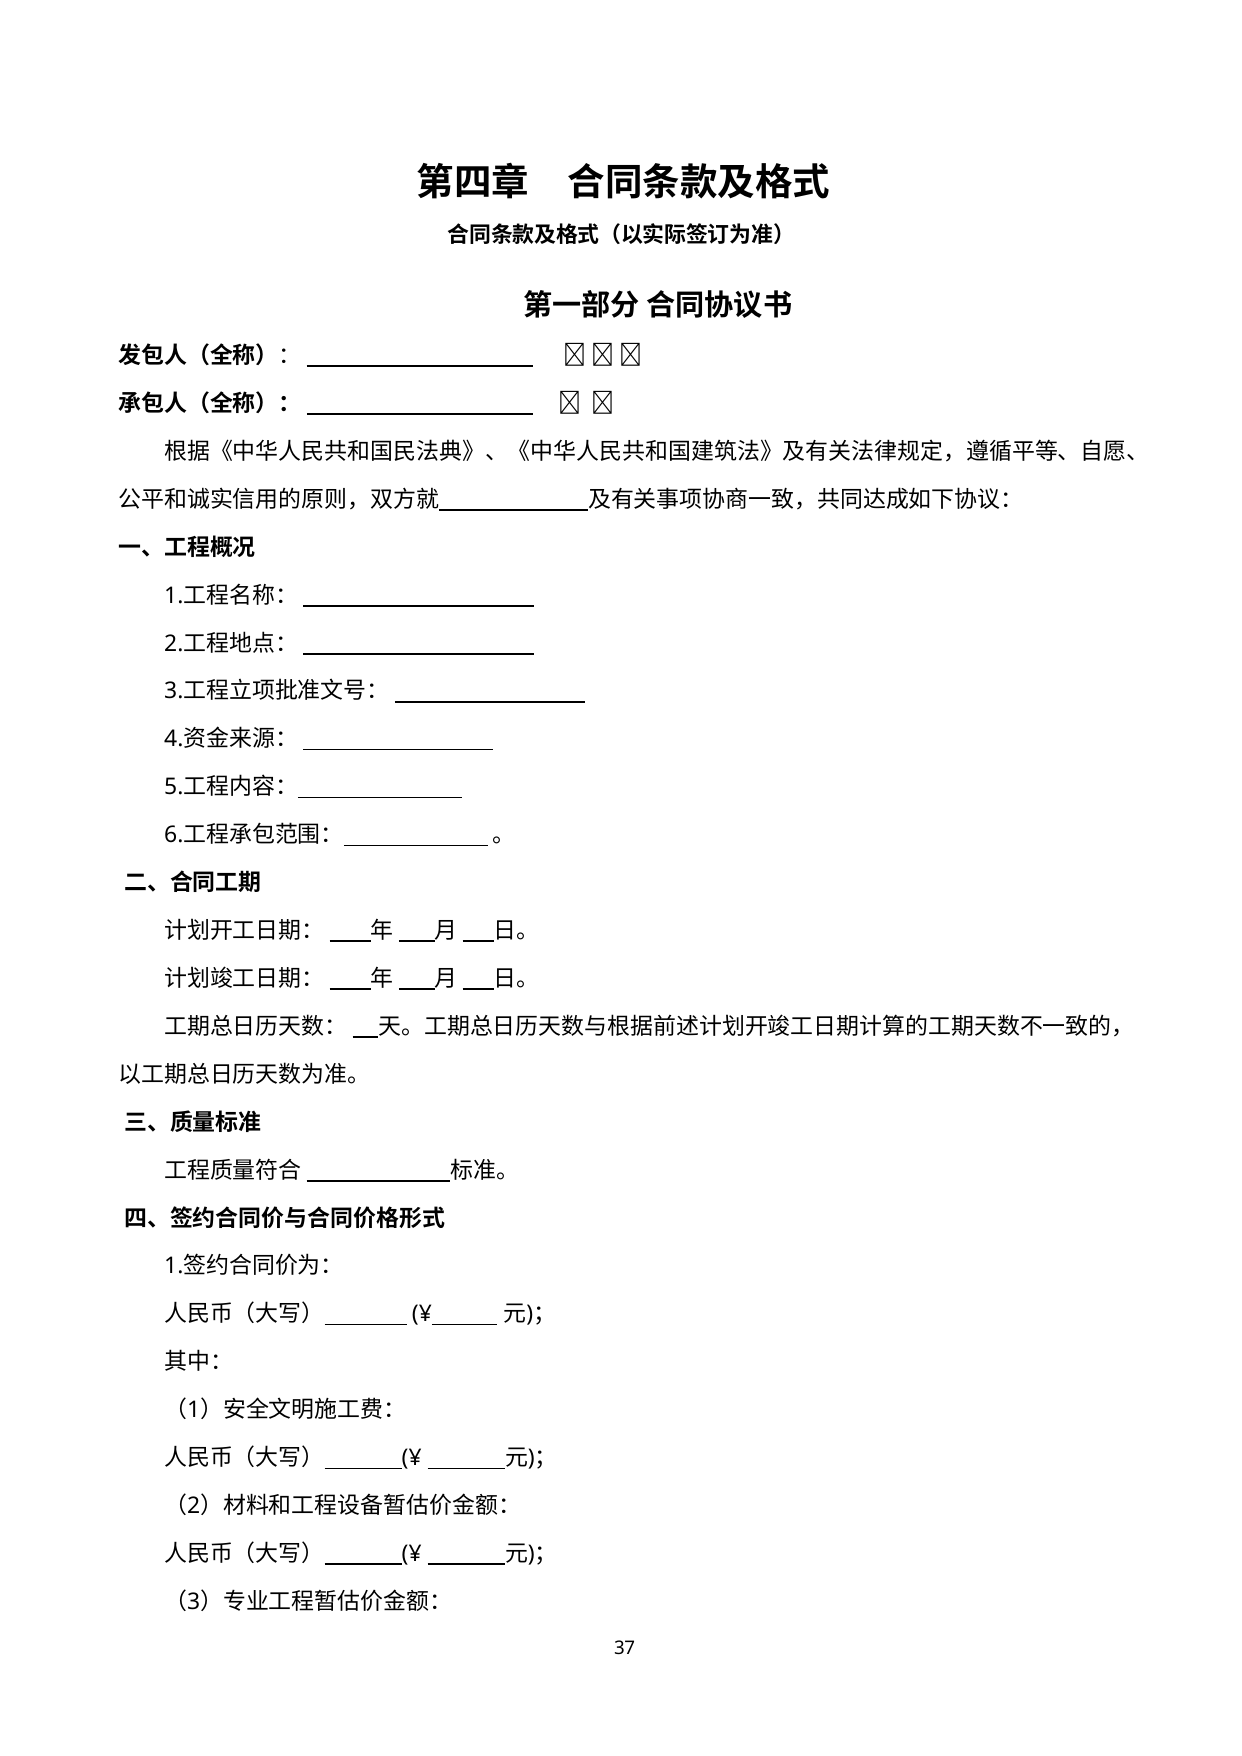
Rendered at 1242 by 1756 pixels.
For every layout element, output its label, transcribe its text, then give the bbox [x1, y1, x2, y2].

subtitle 第四章 合同条款及格式 [118, 148, 1129, 208]
text （3）专业工程暂估价金额： [118, 1571, 1138, 1619]
text 承包人（全称）：   [118, 373, 1138, 421]
text 四、签约合同价与合同价格形式 [118, 1188, 1138, 1236]
text 人民币（大写） (¥ 元)； [118, 1283, 1138, 1331]
text （2）材料和工程设备暂估价金额： [118, 1475, 1138, 1523]
text 人民币（大写） (¥ 元)； [118, 1523, 1138, 1571]
text （1）安全文明施工费： [118, 1379, 1138, 1427]
text 三、质量标准 [118, 1092, 1138, 1140]
text 5.工程内容： [118, 756, 1138, 804]
text 计划竣工日期： 年 月 日。 [118, 948, 1138, 996]
text 第一部分 合同协议书 [118, 277, 1138, 325]
list 工程承包范围： 。 [118, 804, 1138, 852]
text 工程质量符合 标准。 [118, 1140, 1138, 1188]
text 1.工程名称： [118, 565, 1138, 613]
text 二、合同工期 [118, 852, 1138, 900]
text 2.工程地点： [118, 613, 1138, 661]
text 根据《中华人民共和国民法典》、《中华人民共和国建筑法》及有关法律规定，遵循平等、自愿、公平和诚实信用的原则，双方就 及有关事项协商一致，共同达成如下协议： [118, 421, 1138, 517]
text 人民币（大写） (¥ 元)； [118, 1427, 1138, 1475]
text 其中： [118, 1331, 1138, 1379]
text 计划开工日期： 年 月 日。 [118, 900, 1138, 948]
text 一、工程概况 [118, 517, 1138, 565]
text 4.资金来源： [118, 708, 1138, 756]
text 3.工程立项批准文号： [118, 661, 1138, 708]
text 1.签约合同价为： [118, 1236, 1138, 1283]
text 发包人（全称）：    [118, 325, 1138, 373]
text 工期总日历天数： 天。工期总日历天数与根据前述计划开竣工日期计算的工期天数不一致的，以工期总日历天数为准。 [118, 996, 1138, 1092]
subtitle 合同条款及格式（以实际签订为准） [448, 217, 1138, 249]
